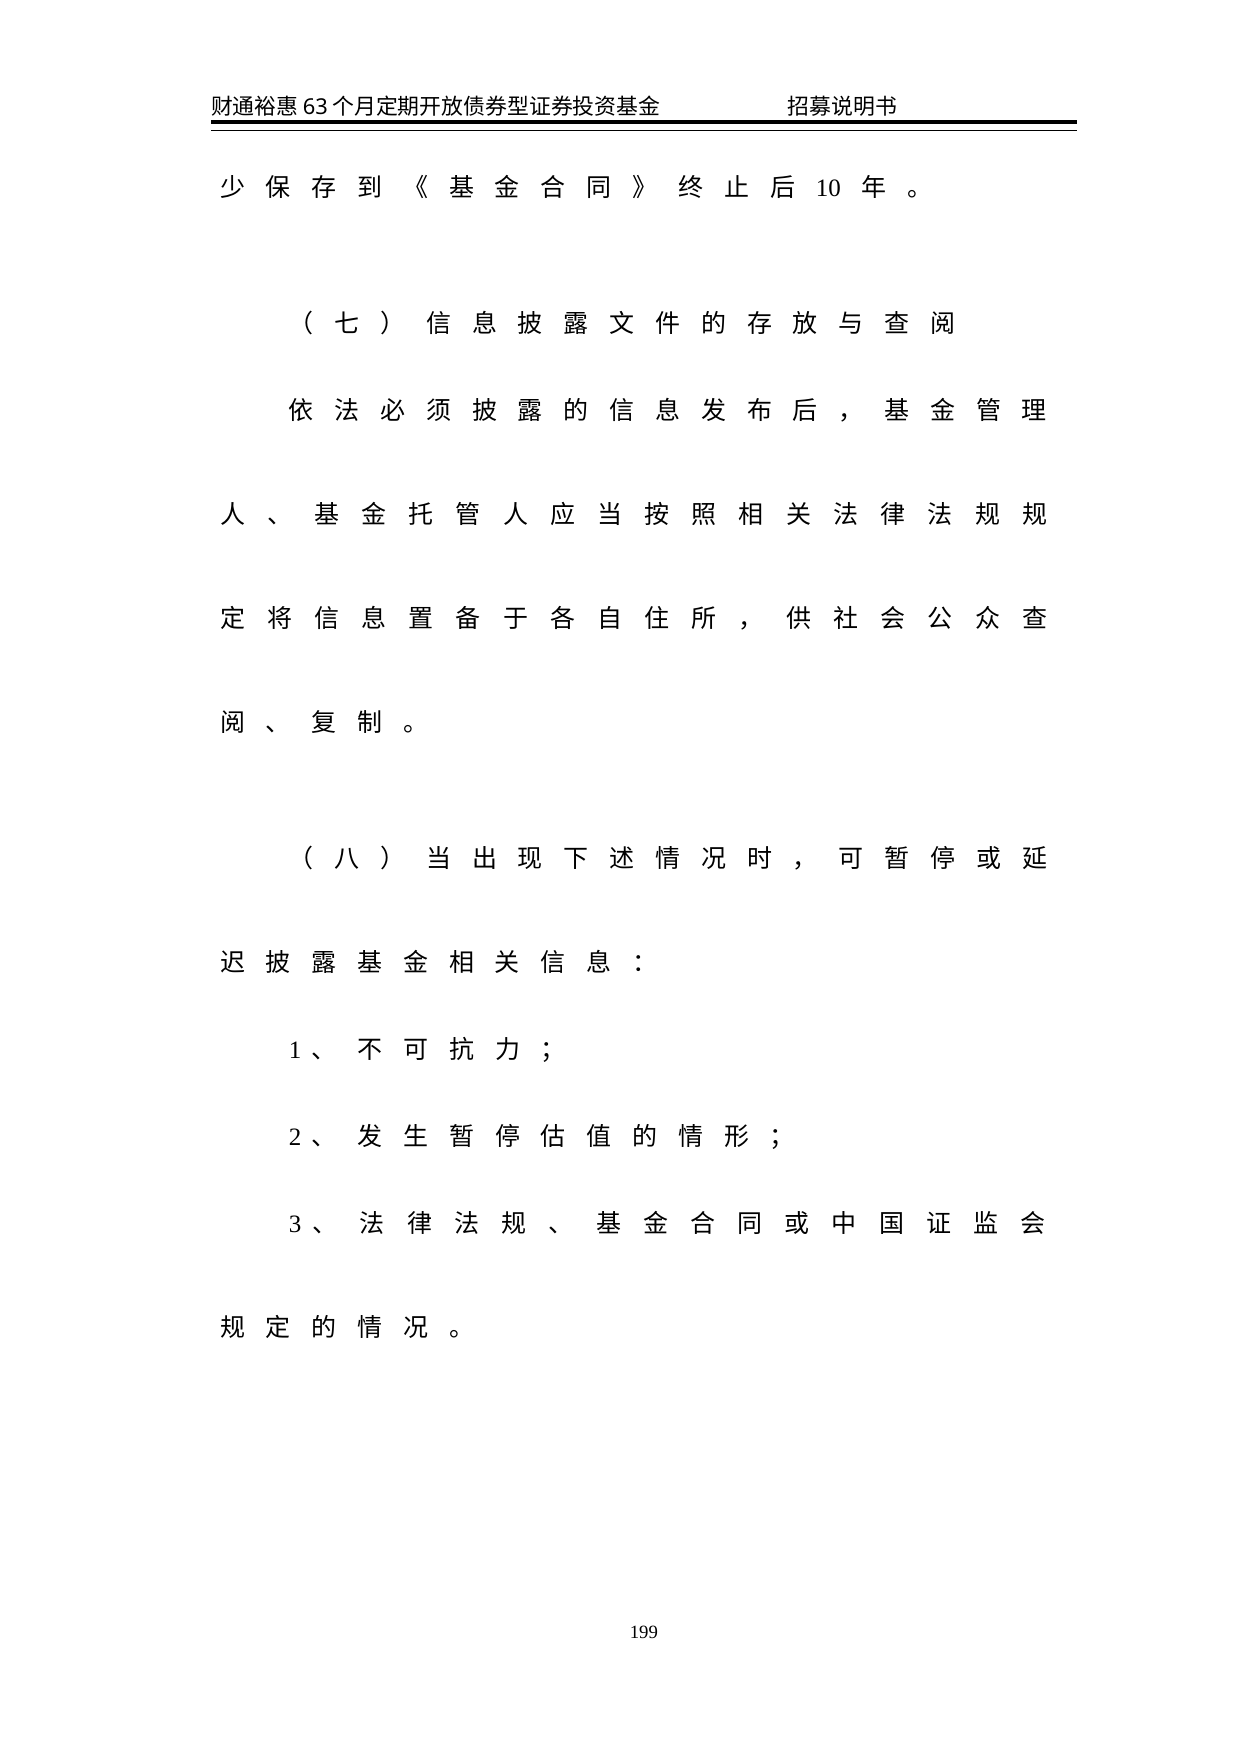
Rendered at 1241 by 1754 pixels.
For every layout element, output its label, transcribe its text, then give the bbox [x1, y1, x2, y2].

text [220, 151, 1068, 220]
text 3、法律法规、基金合同或中国证监会规定的情况。 [220, 1187, 1068, 1360]
text 2、发生暂停估值的情形； [220, 1100, 1068, 1169]
text （七）信息披露文件的存放与查阅 [220, 287, 1068, 356]
text 1、不可抗力； [220, 1013, 1068, 1082]
text 依法必须披露的信息发布后，基金管理人、基金托管人应当按照相关法律法规规定将信息置备于各自住所，供社会公众查阅、复制。 [220, 374, 1068, 755]
text （八）当出现下述情况时，可暂停或延迟披露基金相关信息： [220, 822, 1068, 995]
